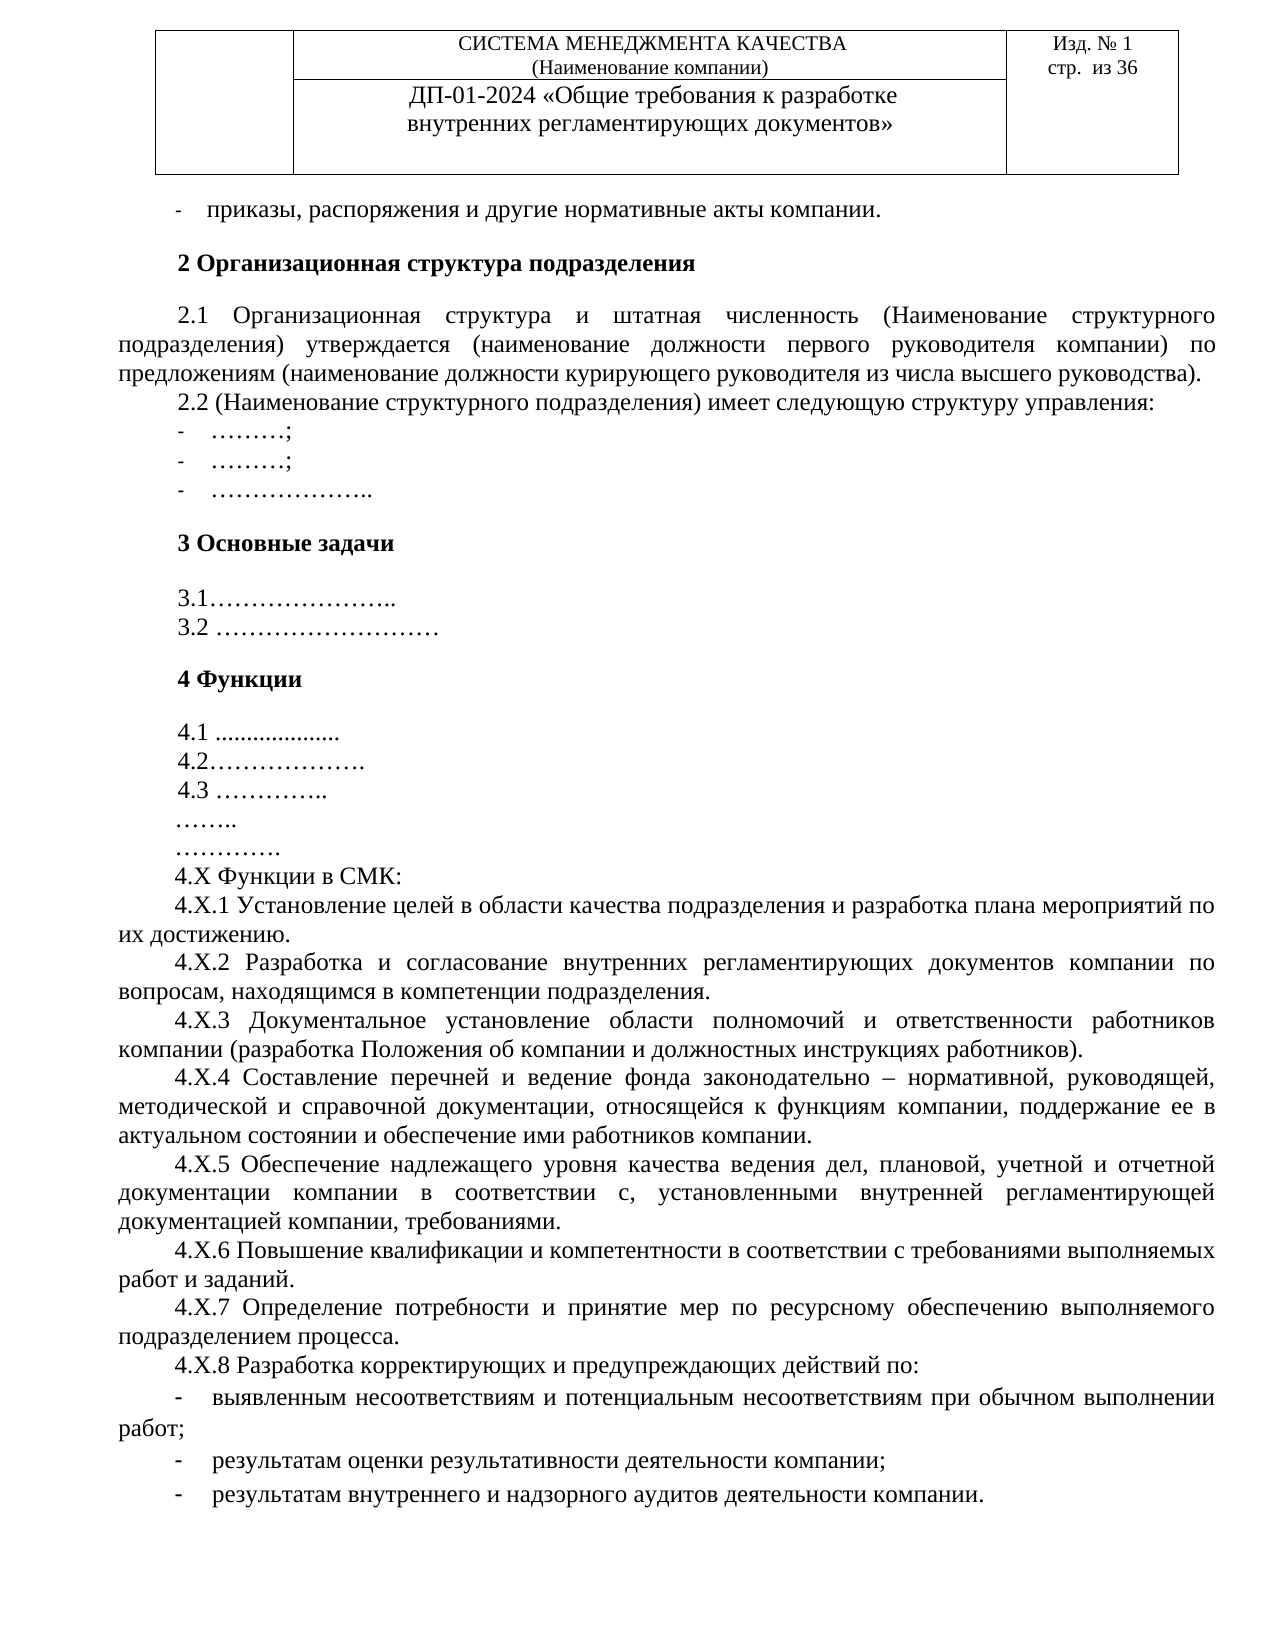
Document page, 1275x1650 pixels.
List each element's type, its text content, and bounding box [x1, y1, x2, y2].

text 4.Х.2 Разработка и согласование внутренних регламентирующих документов компании по вопросам, находящимся в компетенции подразделения. [118, 947, 1216, 1005]
list результатам оценки результативности деятельности компании; [118, 1441, 1216, 1476]
list приказы, распоряжения и другие нормативные акты компании. [118, 194, 1216, 223]
text 2 Организационная структура подразделения [118, 248, 1216, 276]
text 4.3 ………….. [118, 775, 1216, 804]
text 4.1 .................... [118, 717, 1216, 746]
list выявленным несоответствиям и потенциальным несоответствиям при обычном выполнении работ; [118, 1379, 1216, 1441]
text 3 Основные задачи [118, 528, 1216, 557]
text 4.Х.7 Определение потребности и принятие мер по ресурсному обеспечению выполняемого подразделением процесса. [118, 1292, 1216, 1350]
list ……………….. [118, 474, 1216, 504]
text …….. [118, 804, 1216, 832]
text 4 Функции [118, 664, 1216, 693]
text 4.Х.6 Повышение квалификации и компетентности в соответствии с требованиями выполняемых работ и заданий. [118, 1235, 1216, 1292]
text 3.1………………….. [118, 583, 1216, 612]
text 4.Х.4 Составление перечней и ведение фонда законодательно – нормативной, руководящей, методической и справочной документации, относящейся к функциям компании, поддержание ее в актуальном состоянии и обеспечение ими работников компании. [118, 1062, 1216, 1149]
list ………; [118, 415, 1216, 445]
text 4.Х.3 Документальное установление области полномочий и ответственности работников компании (разработка Положения об компании и должностных инструкциях работников). [118, 1005, 1216, 1062]
text 4.Х.1 Установление целей в области качества подразделения и разработка плана мероприятий по их достижению. [118, 890, 1216, 947]
text 2.1 Организационная структура и штатная численность (Наименование структурного подразделения) утверждается (наименование должности первого руководителя компании) по предложениям (наименование должности курирующего руководителя из числа высшего руководства). [118, 300, 1216, 387]
text 2.2 (Наименование структурного подразделения) имеет следующую структуру управления: [118, 387, 1216, 415]
text 4.Х.8 Разработка корректирующих и предупреждающих действий по: [118, 1350, 1216, 1379]
list ………; [118, 445, 1216, 474]
text 4.Х Функции в СМК: [118, 861, 1216, 890]
text …………. [118, 832, 1216, 861]
text 4.Х.5 Обеспечение надлежащего уровня качества ведения дел, плановой, учетной и отчетной документации компании в соответствии с, установленными внутренней регламентирующей документацией компании, требованиями. [118, 1149, 1216, 1235]
list результатам внутреннего и надзорного аудитов деятельности компании. [118, 1476, 1216, 1509]
text 3.2 ……………………… [118, 612, 1216, 641]
text 4.2………………. [118, 746, 1216, 775]
